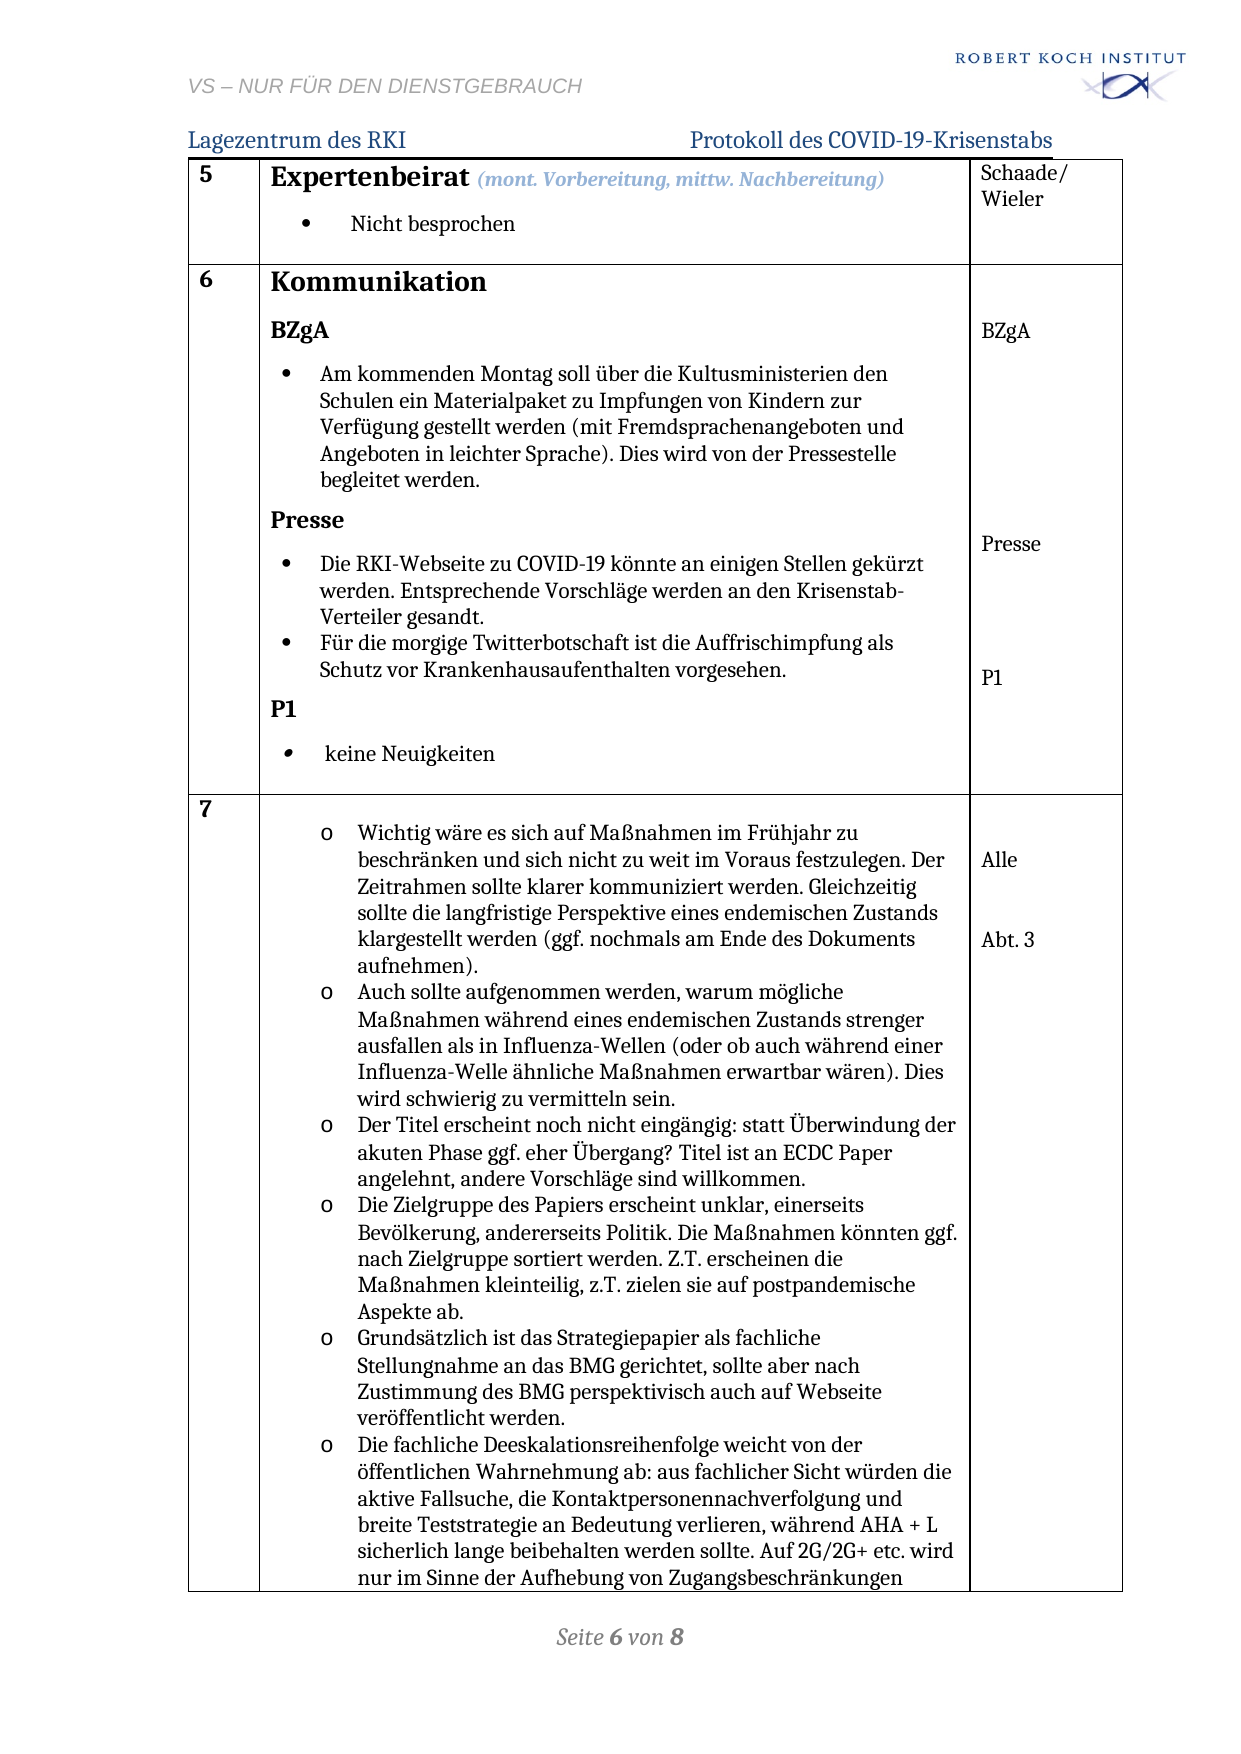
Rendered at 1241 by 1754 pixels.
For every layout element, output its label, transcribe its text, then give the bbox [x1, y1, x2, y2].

table_cell 5 [189, 160, 259, 264]
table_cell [260, 795, 969, 1591]
table_cell Schaade/ Wieler [971, 160, 1122, 264]
table_cell 6 [189, 265, 259, 793]
table_cell 7 [189, 795, 259, 1591]
picture [947, 28, 1207, 105]
table_cell Kommunikation BZgA Am kommenden Montag soll über die Kultusministerien den Schulen ein Materialpaket zu Impfungen von Kindern zur Verfügung gestellt werden (mit Fremdsprachenangeboten und Angeboten in leichter Sprache). Dies wird von der Pressestelle begleitet werden. Presse Die RKI-Webseite zu COVID-19 könnte an einigen Stellen gekürzt werden. Entsprechende Vorschläge werden an den Krisenstab-Verteiler gesandt. Für die morgige Twitterbotschaft ist die Auffrischimpfung als Schutz vor Krankenhausaufenthalten vorgesehen. P1 keine Neuigkeiten [260, 265, 969, 793]
table_cell BZgA Presse P1 [971, 265, 1122, 793]
table_cell Expertenbeirat (mont. Vorbereitung, mittw. Nachbereitung) Nicht besprochen [260, 160, 969, 264]
table_cell Alle Abt. 3 [971, 795, 1122, 1591]
